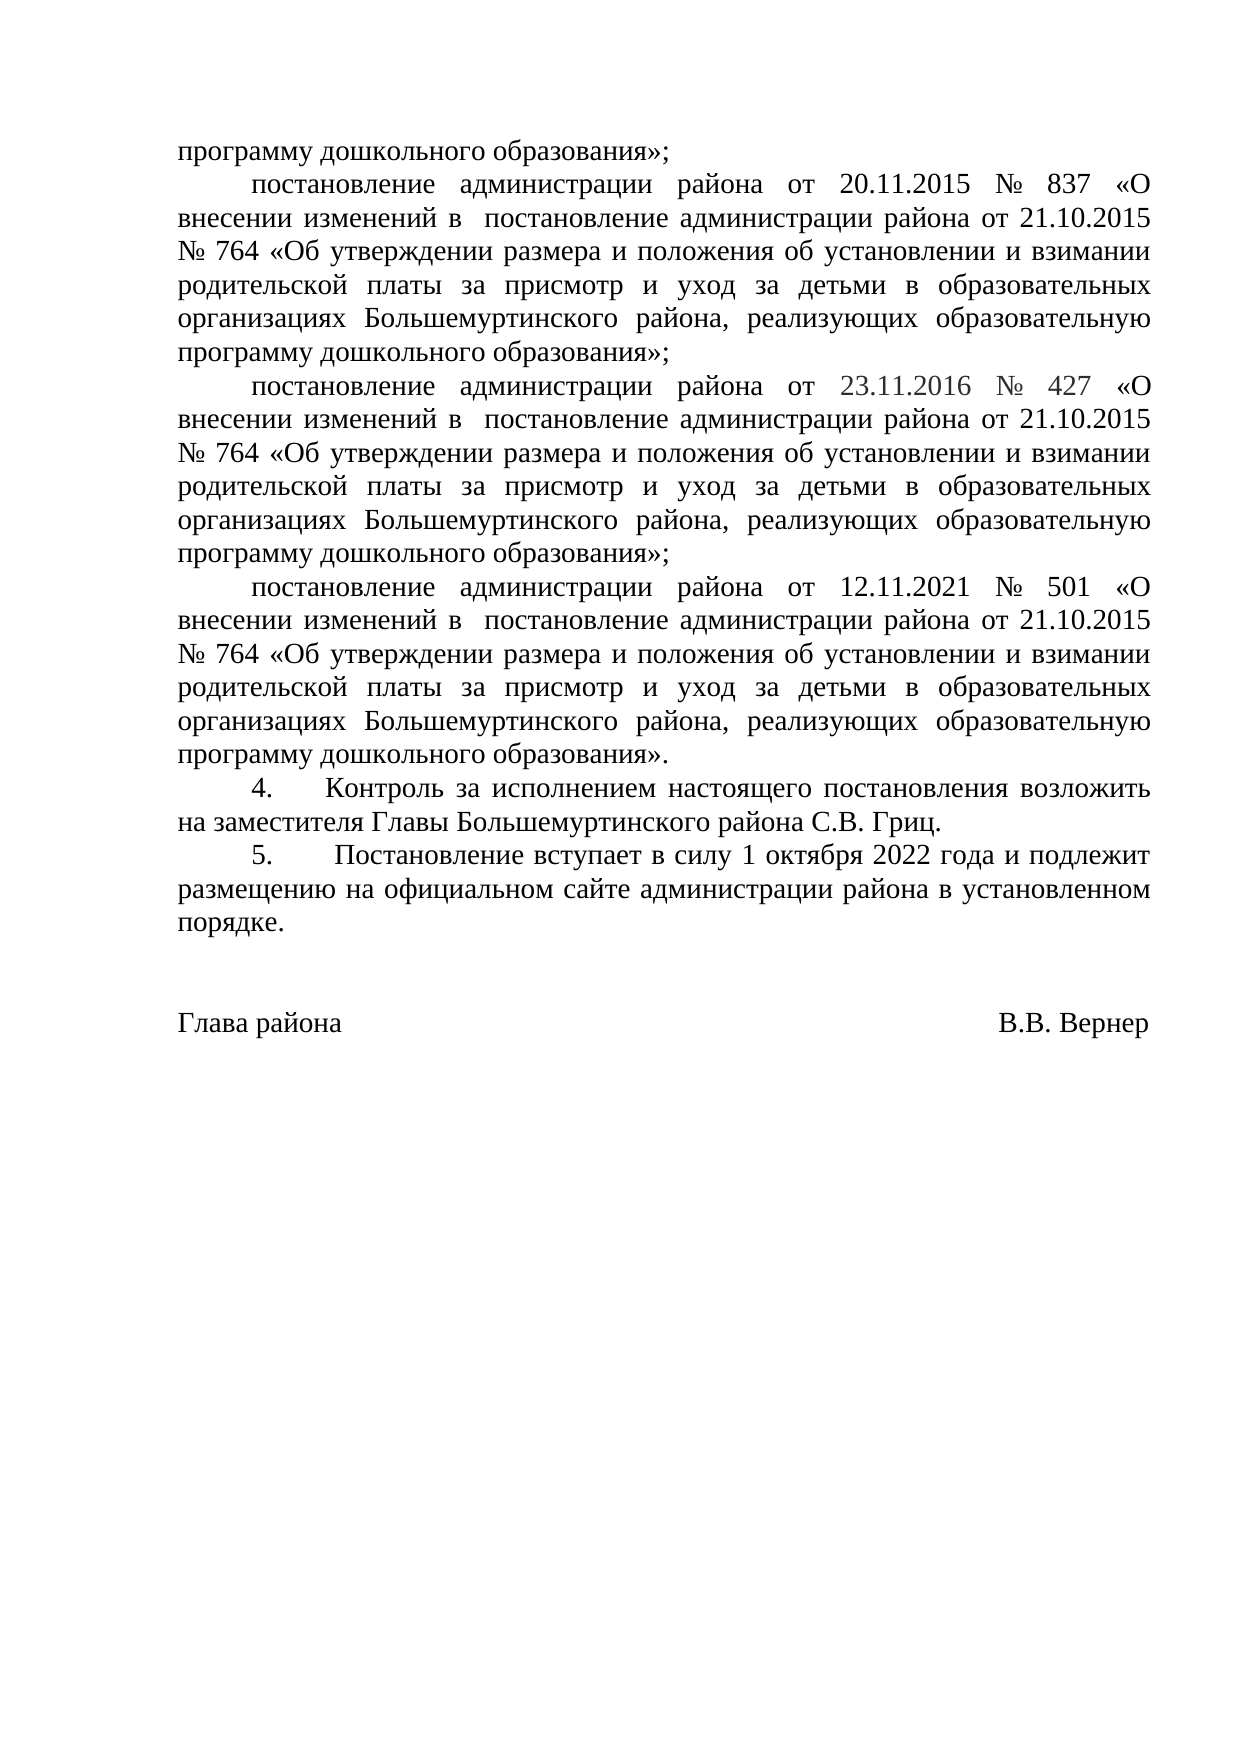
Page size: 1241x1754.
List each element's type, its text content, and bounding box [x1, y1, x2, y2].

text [177, 133, 1152, 166]
list Контроль за исполнением настоящего постановления возложить на заместителя Главы Большемуртинского района С.В. Гриц. [177, 770, 1152, 837]
text Глава района В.В. Вернер [177, 1005, 1152, 1038]
text постановление администрации района от 23.11.2016 № 427 «О внесении изменений в постановление администрации района от 21.10.2015 № 764 «Об утверждении размера и положения об установлении и взимании родительской платы за присмотр и уход за детьми в образовательных организациях Большемуртинского района, реализующих образовательную программу дошкольного образования»; [177, 368, 1152, 569]
list Постановление вступает в силу 1 октября 2022 года и подлежит размещению на официальном сайте администрации района в установленном порядке. [177, 837, 1152, 938]
text постановление администрации района от 20.11.2015 № 837 «О внесении изменений в постановление администрации района от 21.10.2015 № 764 «Об утверждении размера и положения об установлении и взимании родительской платы за присмотр и уход за детьми в образовательных организациях Большемуртинского района, реализующих образовательную программу дошкольного образования»; [177, 166, 1152, 368]
text постановление администрации района от 12.11.2021 № 501 «О внесении изменений в постановление администрации района от 21.10.2015 № 764 «Об утверждении размера и положения об установлении и взимании родительской платы за присмотр и уход за детьми в образовательных организациях Большемуртинского района, реализующих образовательную программу дошкольного образования». [177, 569, 1152, 770]
